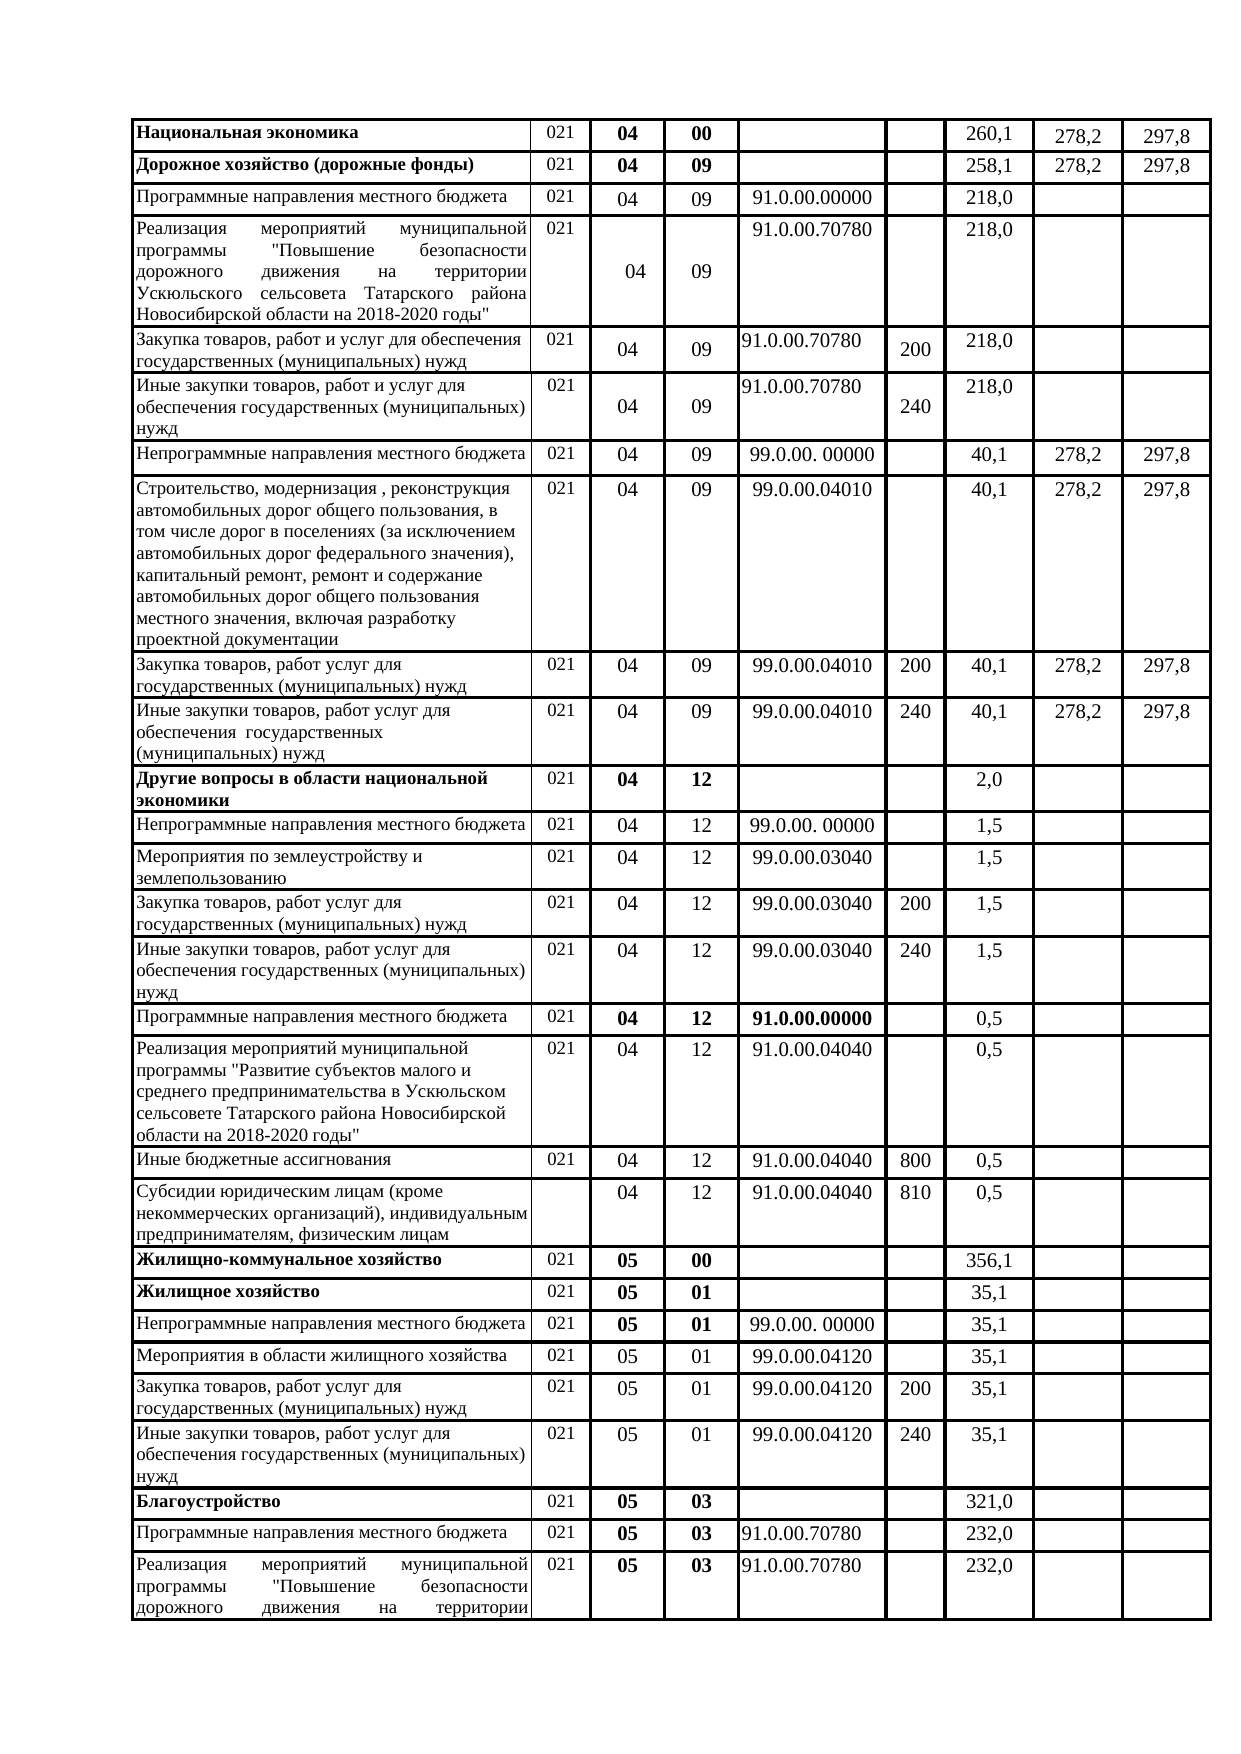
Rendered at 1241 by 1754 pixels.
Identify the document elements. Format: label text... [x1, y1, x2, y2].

table_cell Жилищно-коммунальное хозяйство [134, 1248, 531, 1277]
table_cell 12 [666, 845, 737, 888]
table_cell [1035, 374, 1121, 439]
table_cell 12 [666, 1005, 737, 1034]
table_cell Национальная экономика [134, 121, 530, 150]
table_cell 91.0.00.04040 [740, 1180, 884, 1245]
table_cell 12 [666, 1180, 737, 1245]
table_cell 09 [666, 442, 737, 474]
table_cell 01 [666, 1422, 737, 1486]
table_cell 04 [592, 121, 663, 150]
table_cell [1035, 1490, 1121, 1518]
table_cell [1124, 845, 1209, 888]
table_cell [1124, 1037, 1209, 1145]
table_cell 91.0.00.70780 [740, 328, 884, 371]
table_cell 0,5 [947, 1180, 1032, 1245]
table_cell [1124, 328, 1209, 371]
table_cell 232,0 [947, 1521, 1032, 1550]
table_cell Программные направления местного бюджета [134, 1005, 531, 1034]
table_cell 05 [592, 1490, 663, 1518]
table_cell 021 [532, 442, 589, 474]
table_cell 09 [666, 653, 737, 696]
table_cell 09 [666, 328, 737, 371]
table_cell Субсидии юридическим лицам (кроме некоммерческих организаций), индивидуальным предпринимателям, физическим лицам [134, 1180, 531, 1245]
table_cell 021 [532, 653, 589, 696]
table_cell 04 [592, 699, 663, 764]
table_cell 800 [888, 1148, 943, 1177]
table_cell 297,8 [1124, 653, 1209, 696]
table_cell [1035, 1248, 1121, 1277]
table_cell 09 [666, 374, 737, 439]
table_cell Другие вопросы в области национальной экономики [134, 767, 531, 810]
table_cell 01 [666, 1375, 737, 1418]
table_cell Строительство, модернизация , реконструкция автомобильных дорог общего пользования, в том числе дорог в поселениях (за исключением автомобильных дорог федерального значения), капитальный ремонт, ремонт и содержание автомобильных дорог общего пользования местного значения, включая разработку проектной документации [134, 477, 531, 650]
table_cell 99.0.00. 00000 [740, 1312, 884, 1340]
table_cell 04 [592, 477, 663, 650]
table_cell [1035, 1422, 1121, 1486]
table_cell 09 [666, 477, 737, 650]
table_cell 232,0 [947, 1553, 1032, 1618]
table_cell 91.0.00.70780 [740, 217, 884, 325]
table_cell [888, 845, 943, 888]
table_cell [1035, 938, 1121, 1002]
table_cell 021 [531, 185, 589, 214]
table_cell 297,8 [1124, 699, 1209, 764]
table_cell 99.0.00.04120 [740, 1422, 884, 1486]
table_cell 240 [888, 938, 943, 1002]
table_cell 35,1 [947, 1375, 1032, 1418]
table_cell 200 [888, 891, 943, 934]
table_cell 04 [592, 1180, 663, 1245]
table_cell 04 [592, 217, 663, 325]
table_cell [1035, 845, 1121, 888]
table_cell [740, 1248, 884, 1277]
table_cell 35,1 [947, 1344, 1032, 1372]
table_cell [1035, 217, 1121, 325]
table_cell 12 [666, 1037, 737, 1145]
table_cell 278,2 [1035, 121, 1121, 150]
table_cell 258,1 [947, 153, 1032, 182]
table_cell [1124, 813, 1209, 842]
table_cell 0,5 [947, 1037, 1032, 1145]
table_cell 91.0.00.70780 [740, 1553, 884, 1618]
table_cell [888, 477, 943, 650]
table_cell Закупка товаров, работ и услуг для обеспечения государственных (муниципальных) нужд [134, 328, 530, 371]
table_cell Программные направления местного бюджета [134, 1521, 531, 1550]
table_cell 35,1 [947, 1280, 1032, 1308]
table_cell Иные закупки товаров, работ и услуг для обеспечения государственных (муниципальных) нужд [134, 374, 531, 439]
table_cell Благоустройство [134, 1490, 531, 1518]
table_cell 05 [592, 1248, 663, 1277]
table_cell 021 [532, 845, 589, 888]
table_cell [1124, 1375, 1209, 1418]
table_cell 04 [592, 653, 663, 696]
table_cell 278,2 [1035, 653, 1121, 696]
table_cell 04 [592, 185, 663, 214]
table_cell 05 [592, 1280, 663, 1308]
table_cell 91.0.00.04040 [740, 1148, 884, 1177]
table_cell 12 [666, 767, 737, 810]
table_cell 021 [532, 1375, 589, 1418]
table_cell 05 [592, 1521, 663, 1550]
table_cell 021 [532, 1248, 589, 1277]
table_cell 240 [888, 699, 943, 764]
table_cell 99.0.00.03040 [740, 938, 884, 1002]
table_cell Мероприятия по землеустройству и землепользованию [134, 845, 531, 888]
table_cell [1124, 891, 1209, 934]
table_cell [1124, 1248, 1209, 1277]
table_cell 09 [666, 153, 737, 182]
table_cell [1035, 1148, 1121, 1177]
table_cell 99.0.00.04010 [740, 477, 884, 650]
table_cell [740, 1490, 884, 1518]
table_cell [1035, 1521, 1121, 1550]
table_cell 021 [532, 891, 589, 934]
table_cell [134, 1553, 531, 1618]
table_cell [740, 121, 884, 150]
table_cell [1035, 891, 1121, 934]
table_cell 021 [531, 153, 589, 182]
table_cell 04 [592, 891, 663, 934]
table_cell 99.0.00.04120 [740, 1344, 884, 1372]
table_cell [1124, 938, 1209, 1002]
table_cell 01 [666, 1344, 737, 1372]
table_cell [1124, 1490, 1209, 1518]
table_cell Закупка товаров, работ услуг для государственных (муниципальных) нужд [134, 653, 531, 696]
table_cell Жилищное хозяйство [134, 1280, 531, 1308]
table_cell [1035, 767, 1121, 810]
table_cell [888, 1490, 943, 1518]
table_cell [1035, 1553, 1121, 1618]
table_cell 0,5 [947, 1148, 1032, 1177]
table_cell 021 [531, 217, 589, 325]
table_cell [1124, 1344, 1209, 1372]
table_cell 04 [592, 845, 663, 888]
table_cell [1035, 1344, 1121, 1372]
table_cell 09 [666, 699, 737, 764]
table_cell 021 [532, 1037, 589, 1145]
table_cell [1124, 1005, 1209, 1034]
table_cell [1035, 1375, 1121, 1418]
table_cell [1124, 767, 1209, 810]
table_cell 021 [532, 813, 589, 842]
table_cell 240 [888, 1422, 943, 1486]
table_cell 01 [666, 1280, 737, 1308]
table_cell 04 [592, 767, 663, 810]
table_cell [1035, 185, 1121, 214]
table_cell 021 [532, 1312, 589, 1340]
table_cell [1035, 813, 1121, 842]
table_cell Непрограммные направления местного бюджета [134, 442, 531, 474]
table_cell 021 [532, 1422, 589, 1486]
table_cell 04 [592, 938, 663, 1002]
table_cell Программные направления местного бюджета [134, 185, 530, 214]
table_cell 05 [592, 1553, 663, 1618]
table_cell 1,5 [947, 938, 1032, 1002]
table_cell [1035, 1037, 1121, 1145]
table_cell 04 [592, 1148, 663, 1177]
table_cell [888, 1312, 943, 1340]
table_cell 021 [532, 477, 589, 650]
table_cell 810 [888, 1180, 943, 1245]
table_cell 278,2 [1035, 477, 1121, 650]
table_cell 35,1 [947, 1312, 1032, 1340]
table_cell 09 [666, 217, 737, 325]
table_cell 0,5 [947, 1005, 1032, 1034]
table_cell 021 [532, 374, 589, 439]
table_cell 91.0.00.00000 [740, 185, 884, 214]
table_cell 1,5 [947, 813, 1032, 842]
table_cell 05 [592, 1375, 663, 1418]
table_cell Непрограммные направления местного бюджета [134, 813, 531, 842]
table_cell 99.0.00.04010 [740, 699, 884, 764]
table_cell 01 [666, 1312, 737, 1340]
table_cell 200 [888, 653, 943, 696]
table_cell 260,1 [947, 121, 1032, 150]
table_cell 99.0.00. 00000 [740, 442, 884, 474]
table_cell 04 [592, 1037, 663, 1145]
table_cell 00 [666, 121, 737, 150]
table_cell 35,1 [947, 1422, 1032, 1486]
table_cell 1,5 [947, 891, 1032, 934]
table_cell 40,1 [947, 442, 1032, 474]
table_cell 297,8 [1124, 442, 1209, 474]
table_cell 021 [532, 767, 589, 810]
table_cell 04 [592, 442, 663, 474]
table_cell 021 [532, 938, 589, 1002]
table_cell 021 [532, 1005, 589, 1034]
table_cell [888, 1344, 943, 1372]
table_cell Иные закупки товаров, работ услуг для обеспечения государственных (муниципальных) нужд [134, 1422, 531, 1486]
table_cell [740, 153, 884, 182]
table_cell 99.0.00.03040 [740, 845, 884, 888]
table_cell Иные закупки товаров, работ услуг для обеспечения государственных (муниципальных) нужд [134, 938, 531, 1002]
table_cell 021 [532, 1344, 589, 1372]
table_cell [740, 767, 884, 810]
table_cell [1124, 1312, 1209, 1340]
table_cell [888, 153, 943, 182]
table_cell 91.0.00.70780 [740, 1521, 884, 1550]
table_cell [1124, 1180, 1209, 1245]
table_cell [1124, 1521, 1209, 1550]
table_cell [888, 442, 943, 474]
table_cell [1124, 1148, 1209, 1177]
table_cell [1035, 1180, 1121, 1245]
table_cell 278,2 [1035, 153, 1121, 182]
table_cell [1124, 374, 1209, 439]
table_cell 05 [592, 1344, 663, 1372]
table_cell [888, 1005, 943, 1034]
table_cell 09 [666, 185, 737, 214]
table_cell Иные закупки товаров, работ услуг для обеспечения государственных (муниципальных) нужд [134, 699, 531, 764]
table_cell [888, 1521, 943, 1550]
table_cell [888, 767, 943, 810]
table_cell [1035, 1312, 1121, 1340]
table_cell [888, 1280, 943, 1308]
table_cell 04 [592, 328, 663, 371]
table_cell 04 [592, 153, 663, 182]
table_cell 218,0 [947, 328, 1032, 371]
table_cell 05 [592, 1312, 663, 1340]
table_cell 91.0.00.00000 [740, 1005, 884, 1034]
table_cell 99.0.00.04120 [740, 1375, 884, 1418]
table_cell 021 [532, 1490, 589, 1518]
table_cell 021 [531, 328, 589, 371]
table_cell [1124, 217, 1209, 325]
table_cell 00 [666, 1248, 737, 1277]
table_cell [888, 217, 943, 325]
table_cell 021 [532, 1148, 589, 1177]
table_cell [888, 1248, 943, 1277]
table_cell 91.0.00.04040 [740, 1037, 884, 1145]
table_cell 03 [666, 1521, 737, 1550]
table_cell 218,0 [947, 374, 1032, 439]
table_cell Дорожное хозяйство (дорожные фонды) [134, 153, 530, 182]
table_cell [1035, 328, 1121, 371]
table_cell Закупка товаров, работ услуг для государственных (муниципальных) нужд [134, 891, 531, 934]
table_cell 40,1 [947, 653, 1032, 696]
table_cell Непрограммные направления местного бюджета [134, 1312, 531, 1340]
table_cell [532, 1180, 589, 1245]
table_cell [888, 813, 943, 842]
table_cell Иные бюджетные ассигнования [134, 1148, 531, 1177]
table_cell Реализация мероприятий муниципальной программы "Развитие субъектов малого и среднего предпринимательства в Ускюльском сельсовете Татарского района Новосибирской области на 2018-2020 годы" [134, 1037, 531, 1145]
table_cell [740, 1280, 884, 1308]
table_cell [888, 121, 943, 150]
table_cell 021 [532, 1280, 589, 1308]
table_cell [1124, 1280, 1209, 1308]
table_cell 12 [666, 1148, 737, 1177]
table_cell 03 [666, 1553, 737, 1618]
table_cell 40,1 [947, 699, 1032, 764]
table_cell 99.0.00.03040 [740, 891, 884, 934]
table_cell [888, 1037, 943, 1145]
table_cell [1035, 1005, 1121, 1034]
table_cell Закупка товаров, работ услуг для государственных (муниципальных) нужд [134, 1375, 531, 1418]
table_cell 04 [592, 1005, 663, 1034]
table_cell [1124, 1422, 1209, 1486]
table_cell 2,0 [947, 767, 1032, 810]
table_cell 278,2 [1035, 442, 1121, 474]
table_cell 240 [888, 374, 943, 439]
table_cell 04 [592, 374, 663, 439]
table_cell 1,5 [947, 845, 1032, 888]
table_cell 218,0 [947, 217, 1032, 325]
table_cell 12 [666, 891, 737, 934]
table_cell 91.0.00.70780 [740, 374, 884, 439]
table_cell 297,8 [1124, 121, 1209, 150]
table_cell 356,1 [947, 1248, 1032, 1277]
table_cell 218,0 [947, 185, 1032, 214]
table_cell 04 [592, 813, 663, 842]
table_cell [1124, 1553, 1209, 1618]
table_cell [1124, 185, 1209, 214]
table_cell 021 [532, 1553, 589, 1618]
table_cell 021 [531, 121, 589, 150]
table_cell [888, 185, 943, 214]
table_cell 021 [532, 1521, 589, 1550]
table_cell 12 [666, 938, 737, 1002]
table_cell 99.0.00.04010 [740, 653, 884, 696]
table_cell 278,2 [1035, 699, 1121, 764]
table_cell 03 [666, 1490, 737, 1518]
table_cell 99.0.00. 00000 [740, 813, 884, 842]
table_cell Мероприятия в области жилищного хозяйства [134, 1344, 531, 1372]
table_cell 200 [888, 328, 943, 371]
table_cell [888, 1553, 943, 1618]
table_cell 200 [888, 1375, 943, 1418]
table_cell 321,0 [947, 1490, 1032, 1518]
table_cell 021 [532, 699, 589, 764]
table_cell [1035, 1280, 1121, 1308]
table_cell 297,8 [1124, 477, 1209, 650]
table_cell 05 [592, 1422, 663, 1486]
table_cell 297,8 [1124, 153, 1209, 182]
table_cell 12 [666, 813, 737, 842]
table_cell 40,1 [947, 477, 1032, 650]
